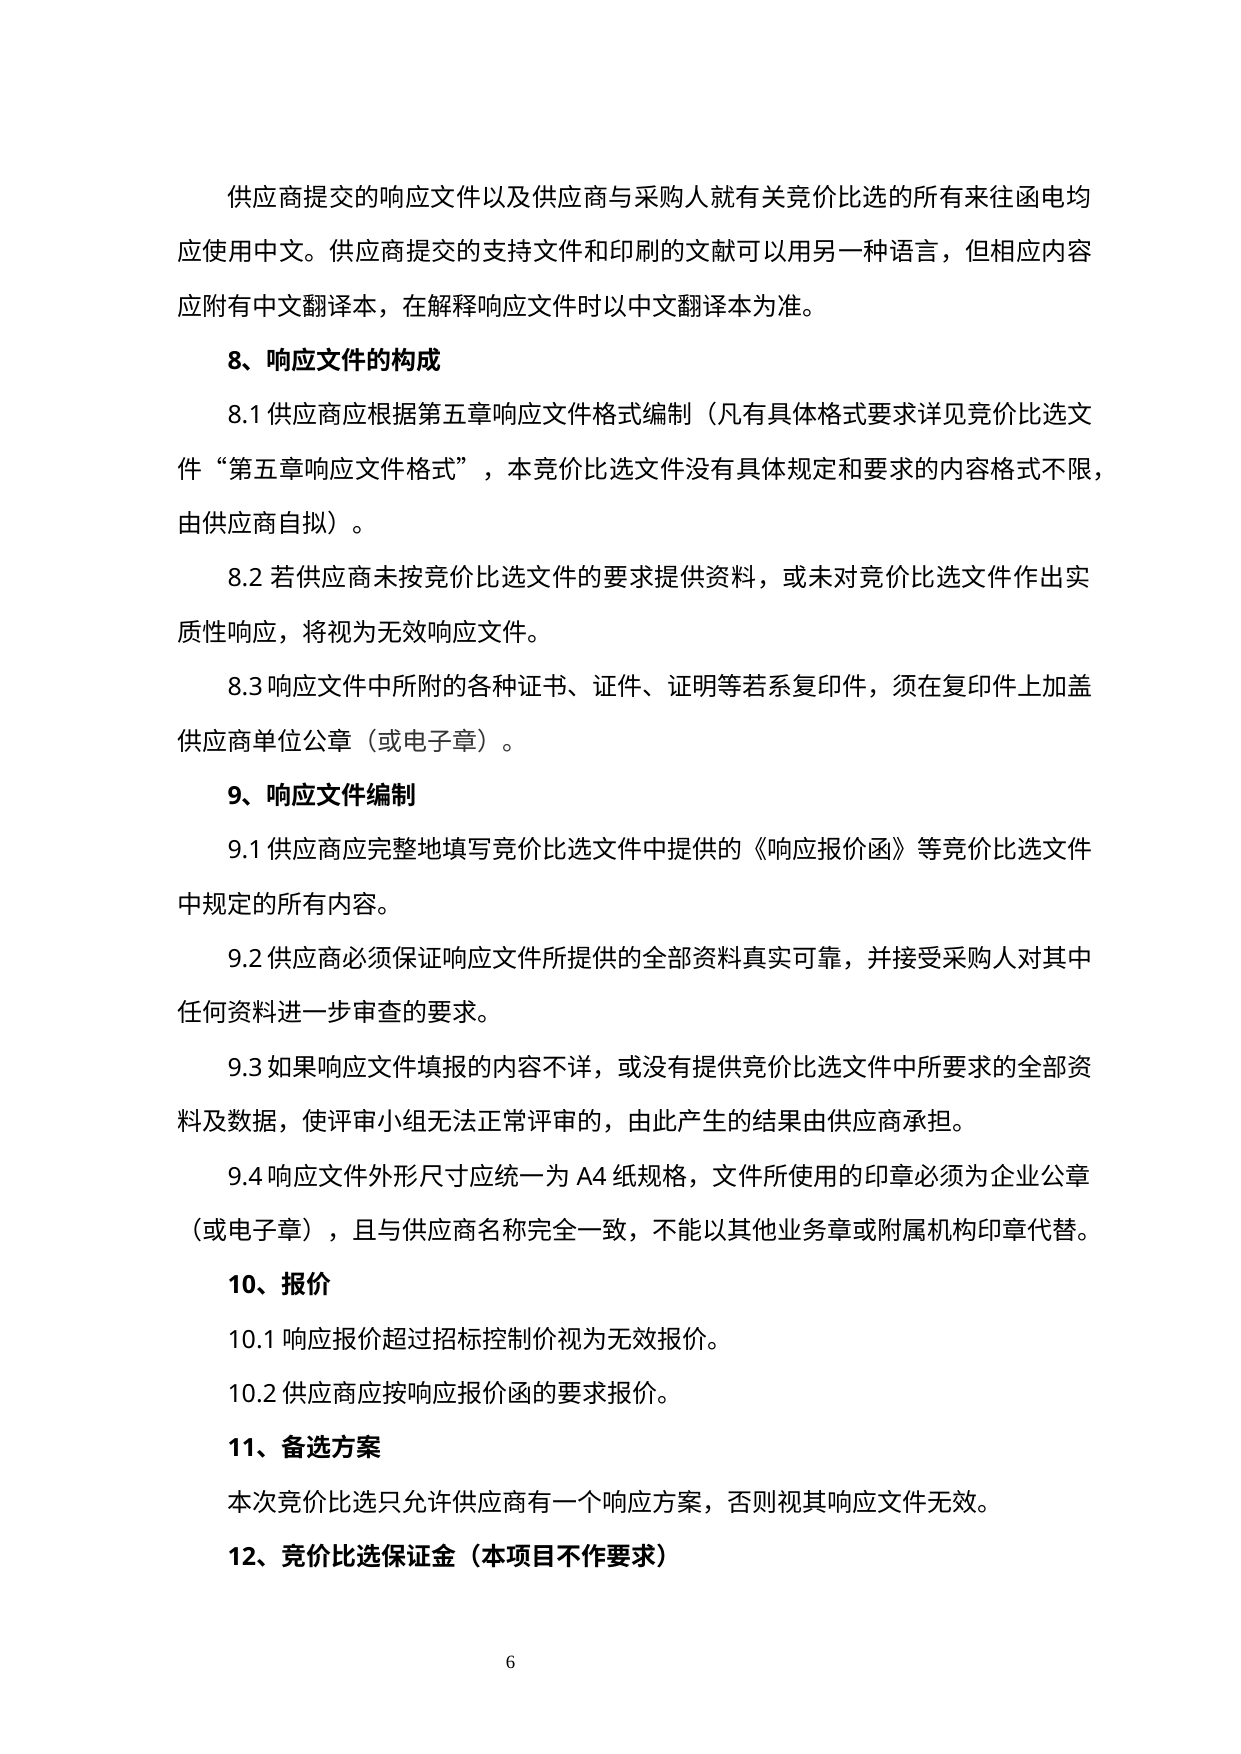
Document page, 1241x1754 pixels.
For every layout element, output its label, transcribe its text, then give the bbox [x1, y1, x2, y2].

text 8.1供应商应根据第五章响应文件格式编制（凡有具体格式要求详见竞价比选文件“第五章响应文件格式”，本竞价比选文件没有具体规定和要求的内容格式不限，由供应商自拟）。 [177, 395, 1092, 540]
text 9.3如果响应文件填报的内容不详，或没有提供竞价比选文件中所要求的全部资料及数据，使评审小组无法正常评审的，由此产生的结果由供应商承担。 [177, 1047, 1092, 1138]
text 9.4响应文件外形尺寸应统一为A4纸规格，文件所使用的印章必须为企业公章（或电子章），且与供应商名称完全一致，不能以其他业务章或附属机构印章代替。 [177, 1156, 1092, 1247]
text 8、响应文件的构成 [177, 340, 1092, 377]
text 9、响应文件编制 [177, 775, 1092, 812]
text 12、竞价比选保证金（本项目不作要求） [177, 1537, 1092, 1573]
text 本次竞价比选只允许供应商有一个响应方案，否则视其响应文件无效。 [177, 1482, 1092, 1518]
text 10.2供应商应按响应报价函的要求报价。 [177, 1373, 1092, 1410]
text 9.2供应商必须保证响应文件所提供的全部资料真实可靠，并接受采购人对其中任何资料进一步审查的要求。 [177, 938, 1092, 1029]
text 11、备选方案 [177, 1428, 1092, 1464]
text 8.2 若供应商未按竞价比选文件的要求提供资料，或未对竞价比选文件作出实质性响应，将视为无效响应文件。 [177, 558, 1092, 648]
text 10、报价 [177, 1265, 1092, 1301]
text 8.3响应文件中所附的各种证书、证件、证明等若系复印件，须在复印件上加盖供应商单位公章（或电子章）。 [177, 667, 1092, 757]
text 10.1响应报价超过招标控制价视为无效报价。 [177, 1319, 1092, 1355]
text 9.1供应商应完整地填写竞价比选文件中提供的《响应报价函》等竞价比选文件中规定的所有内容。 [177, 830, 1092, 920]
text 供应商提交的响应文件以及供应商与采购人就有关竞价比选的所有来往函电均应使用中文。供应商提交的支持文件和印刷的文献可以用另一种语言，但相应内容应附有中文翻译本，在解释响应文件时以中文翻译本为准。 [177, 177, 1092, 322]
